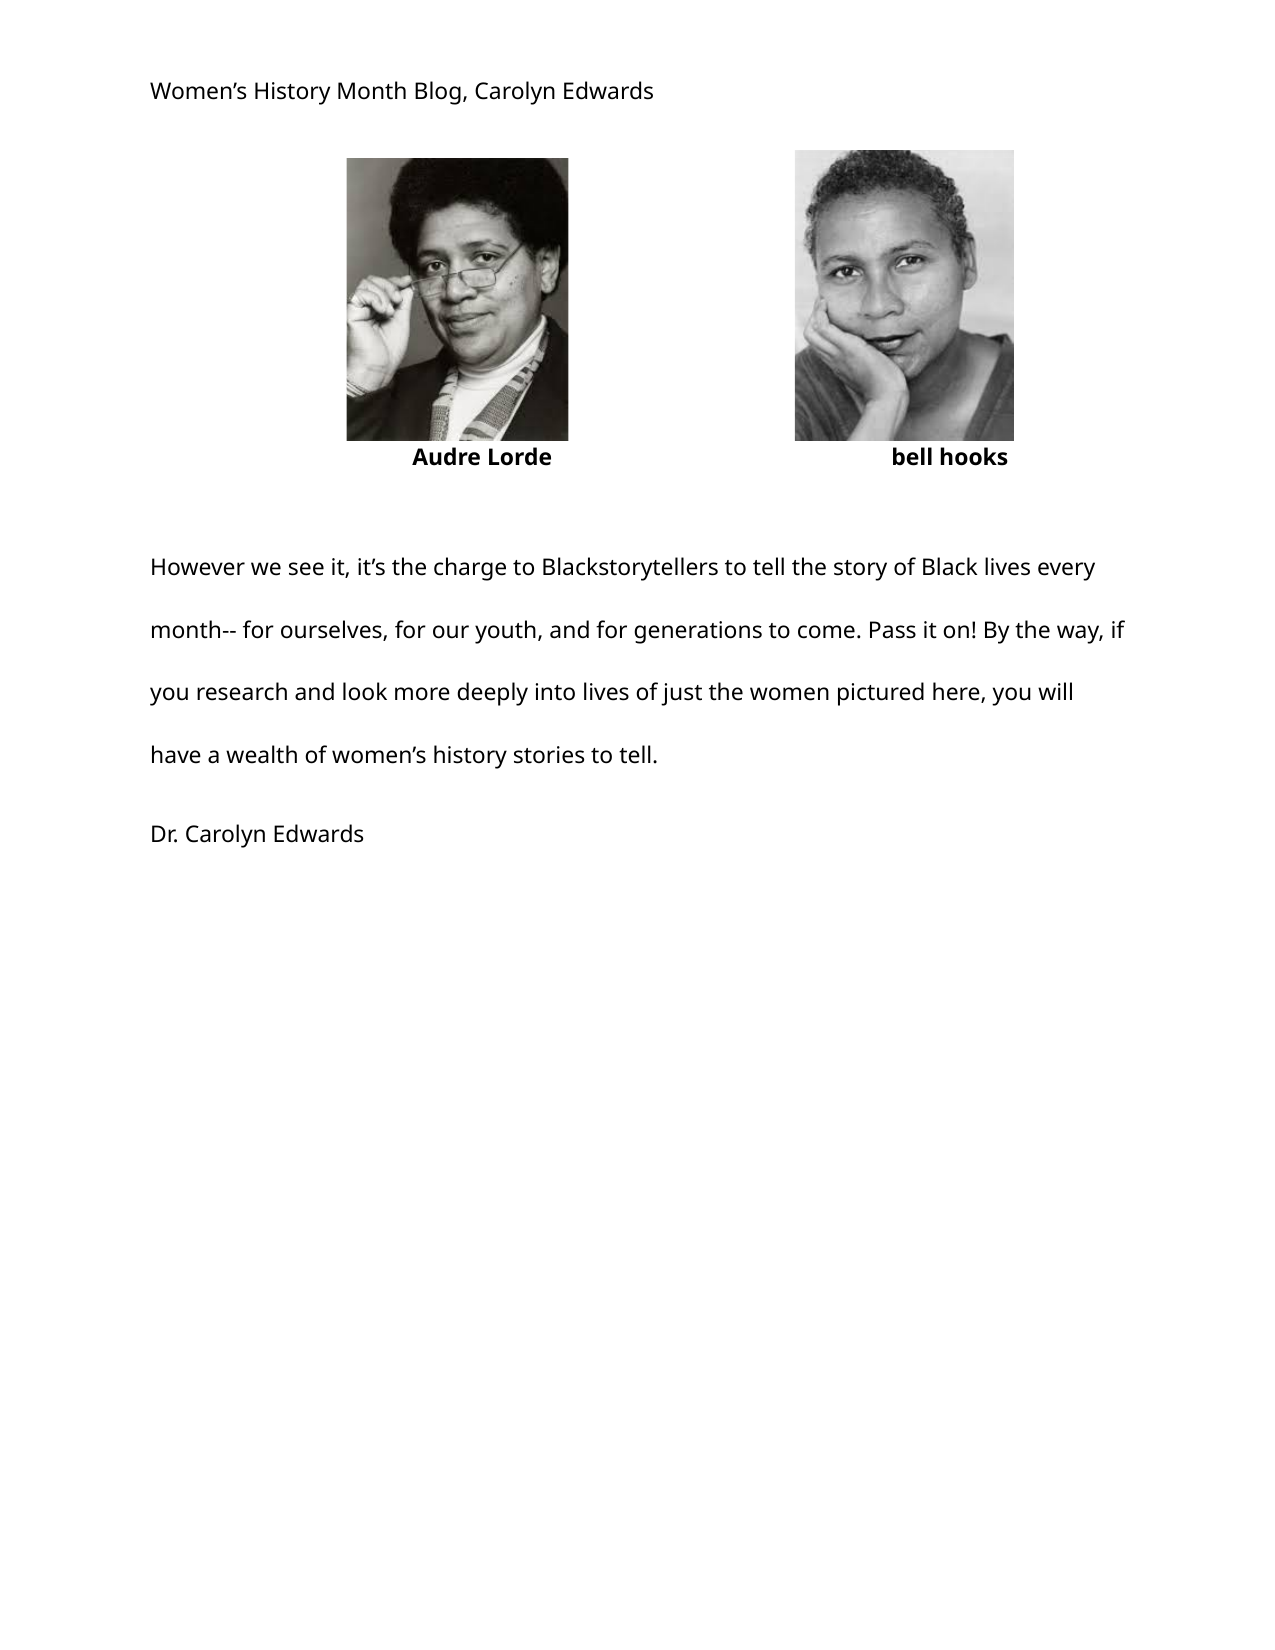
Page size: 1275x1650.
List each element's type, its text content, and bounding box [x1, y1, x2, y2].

text However we see it, it’s the charge to Blackstorytellers to tell the story of Black lives every month-- for ourselves, for our youth, and for generations to come. Pass it on! By the way, if you research and look more deeply into lives of just the women pictured here, you will have a wealth of women’s history stories to tell. [150, 551, 1125, 770]
text Dr. Carolyn Edwards [150, 818, 1125, 849]
picture [346, 158, 569, 441]
picture [794, 150, 1014, 441]
text Audre Lorde bell hooks [150, 441, 1125, 472]
